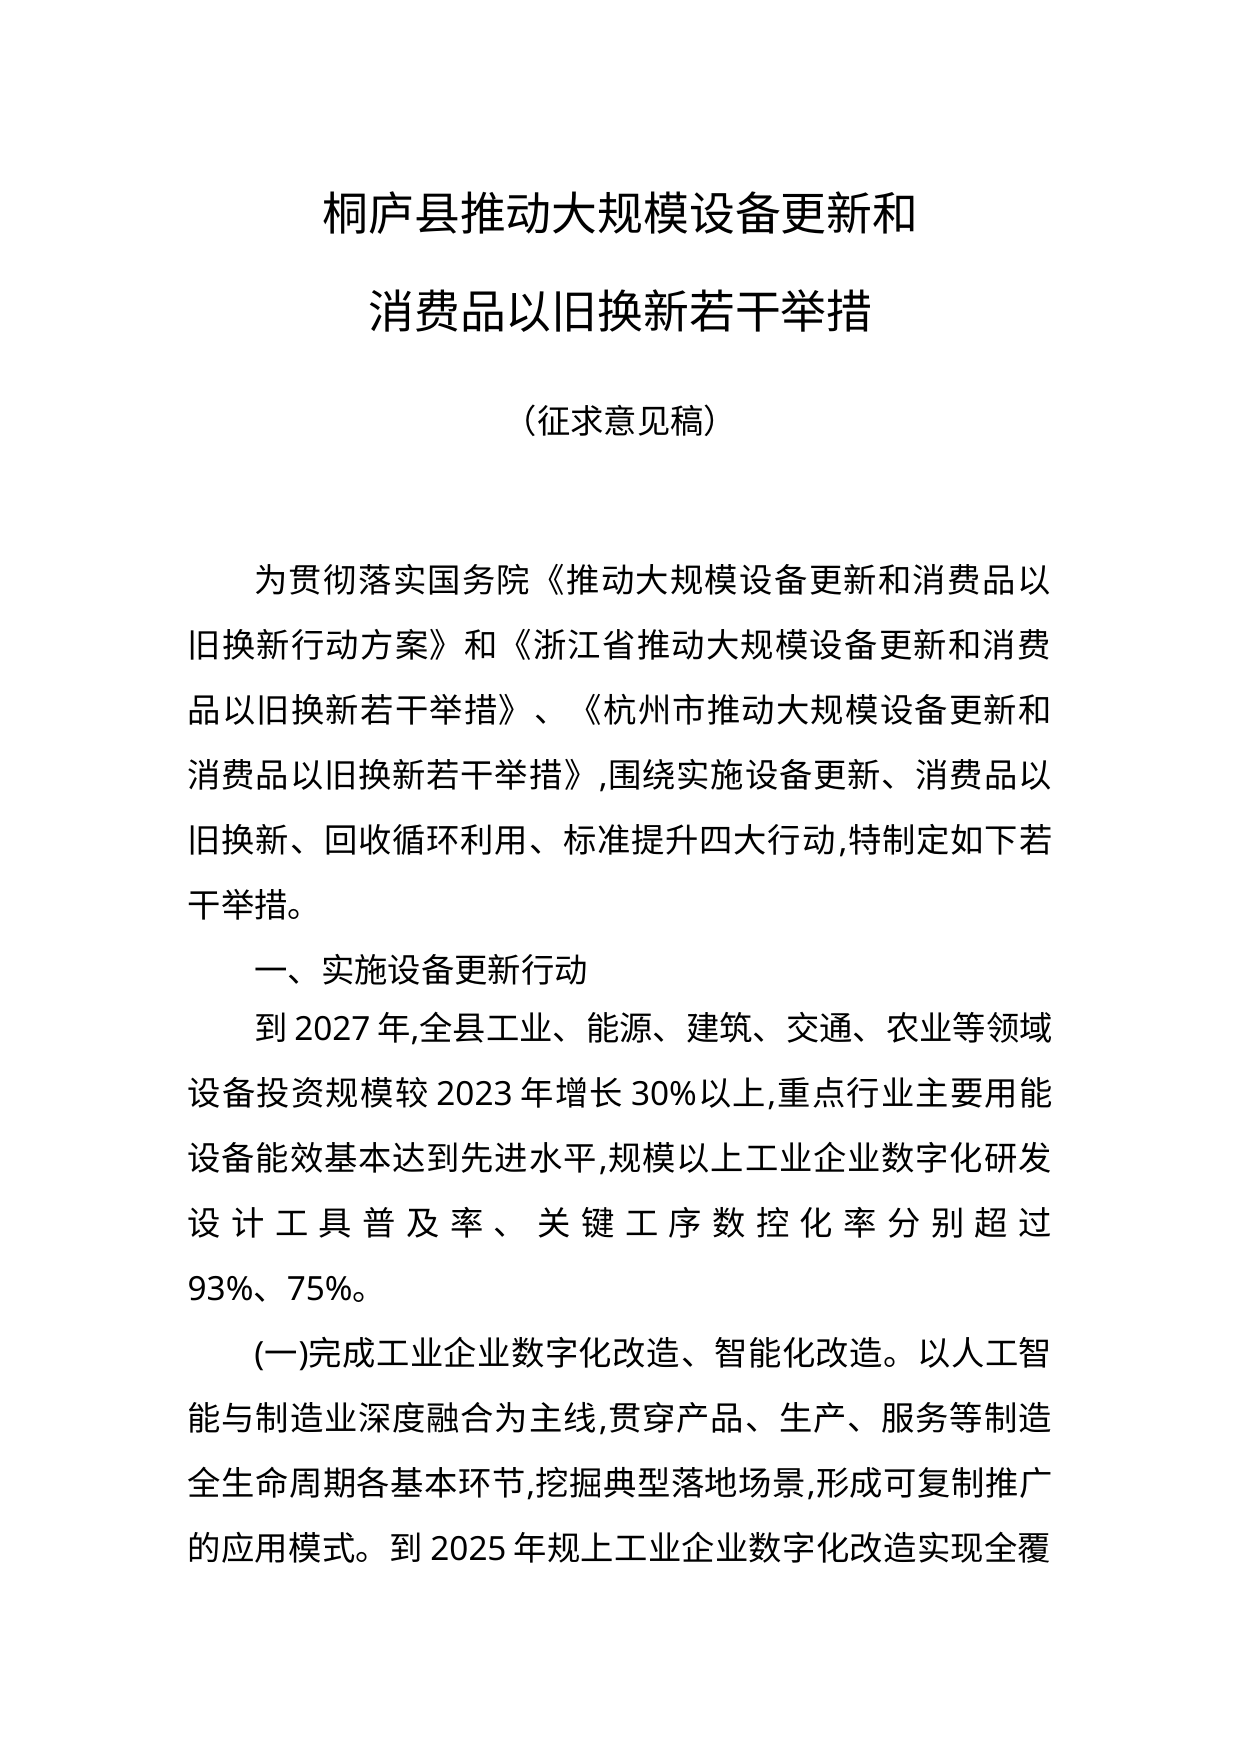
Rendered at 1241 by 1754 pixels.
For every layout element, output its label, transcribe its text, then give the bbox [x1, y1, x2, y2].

text 为贯彻落实国务院《推动大规模设备更新和消费品以旧换新行动方案》和《浙江省推动大规模设备更新和消费品以旧换新若干举措》、《杭州市推动大规模设备更新和消费品以旧换新若干举措》,围绕实施设备更新、消费品以旧换新、回收循环利用、标准提升四大行动,特制定如下若干举措。 [187, 545, 1053, 935]
text 桐庐县推动大规模设备更新和 [187, 162, 1053, 259]
subtitle （征求意见稿） [187, 386, 1053, 451]
text 一、实施设备更新行动 [187, 935, 1053, 994]
text 到2027年,全县工业、能源、建筑、交通、农业等领域设备投资规模较2023年增长30%以上,重点行业主要用能设备能效基本达到先进水平,规模以上工业企业数字化研发设计工具普及率、关键工序数控化率分别超过93%、75%。 [187, 994, 1053, 1319]
text 消费品以旧换新若干举措 [187, 259, 1053, 357]
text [187, 1319, 1053, 1579]
